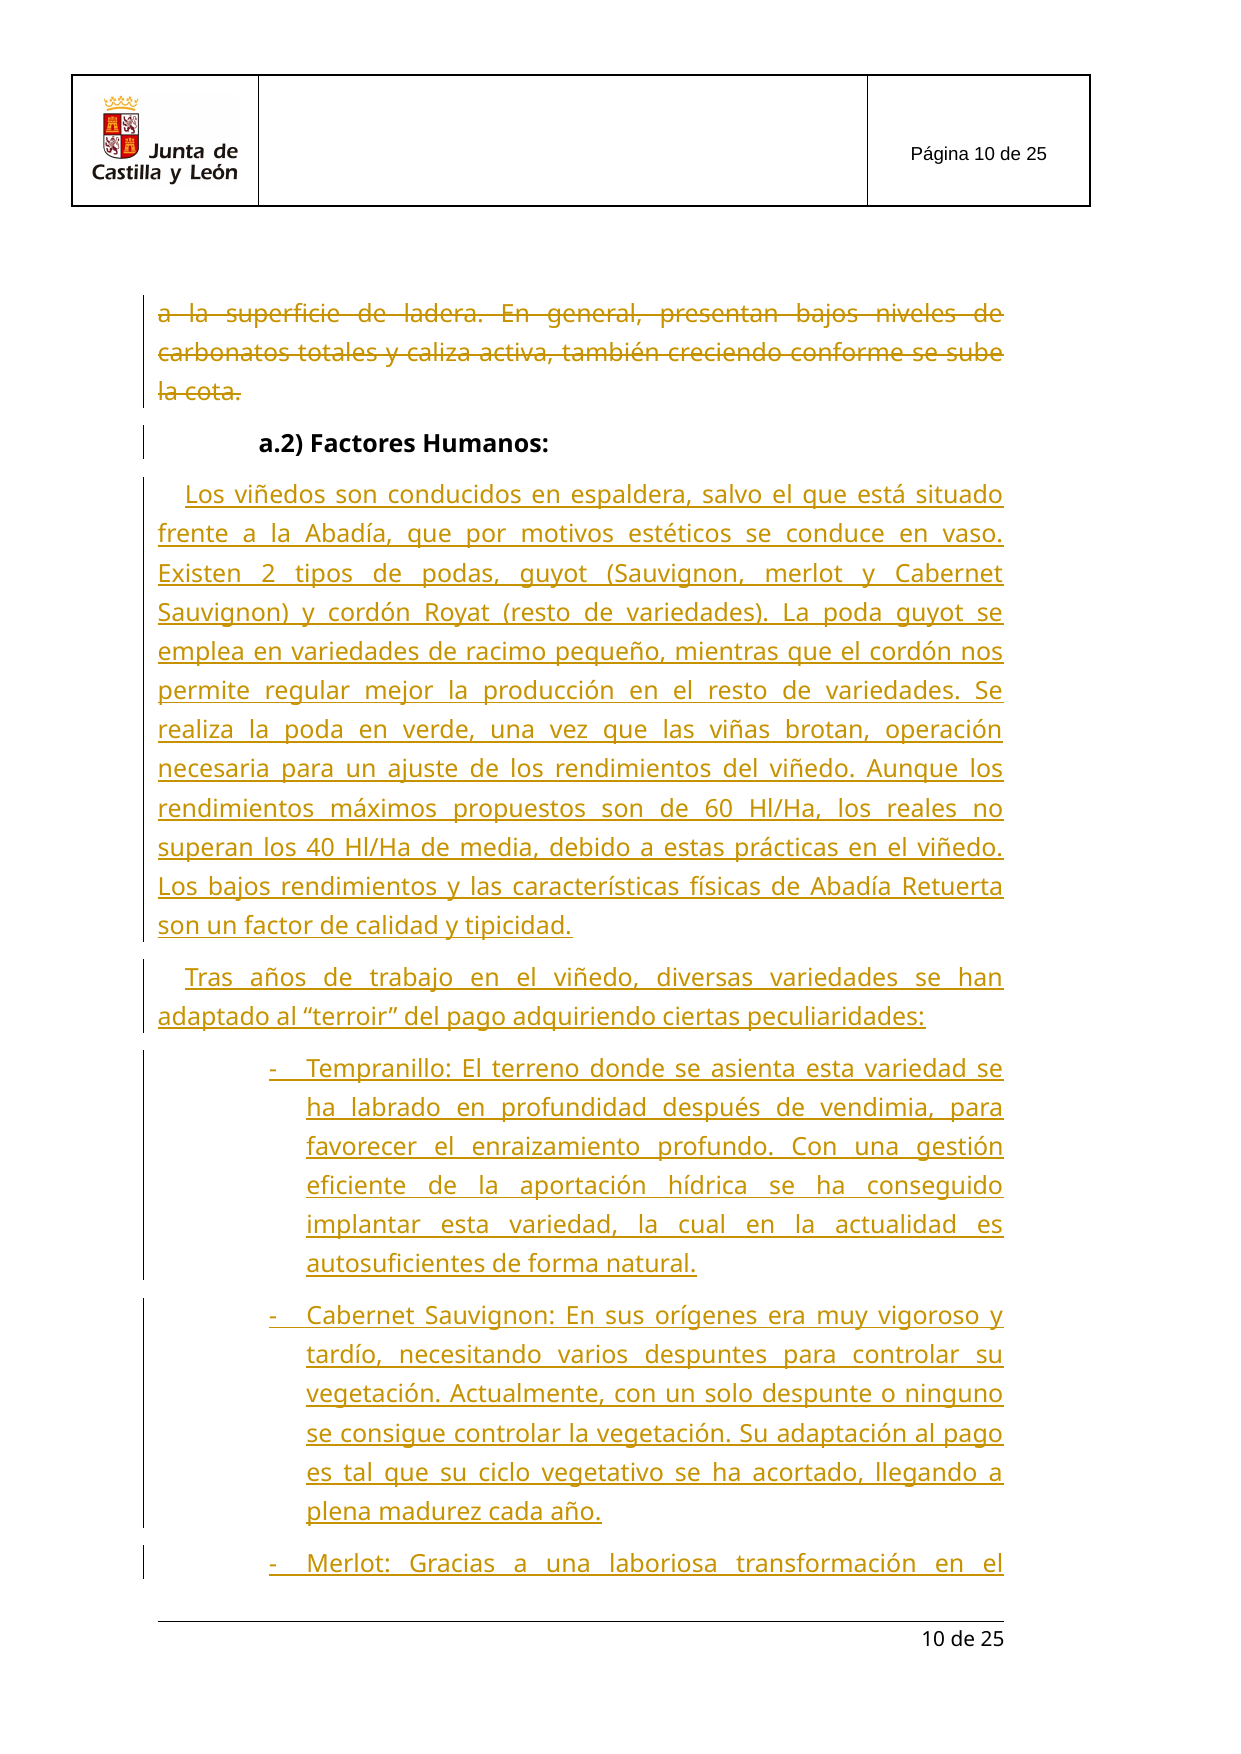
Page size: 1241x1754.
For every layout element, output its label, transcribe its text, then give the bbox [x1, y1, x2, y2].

text a.2) Factores Humanos: [231, 425, 1004, 459]
picture [91, 94, 239, 186]
